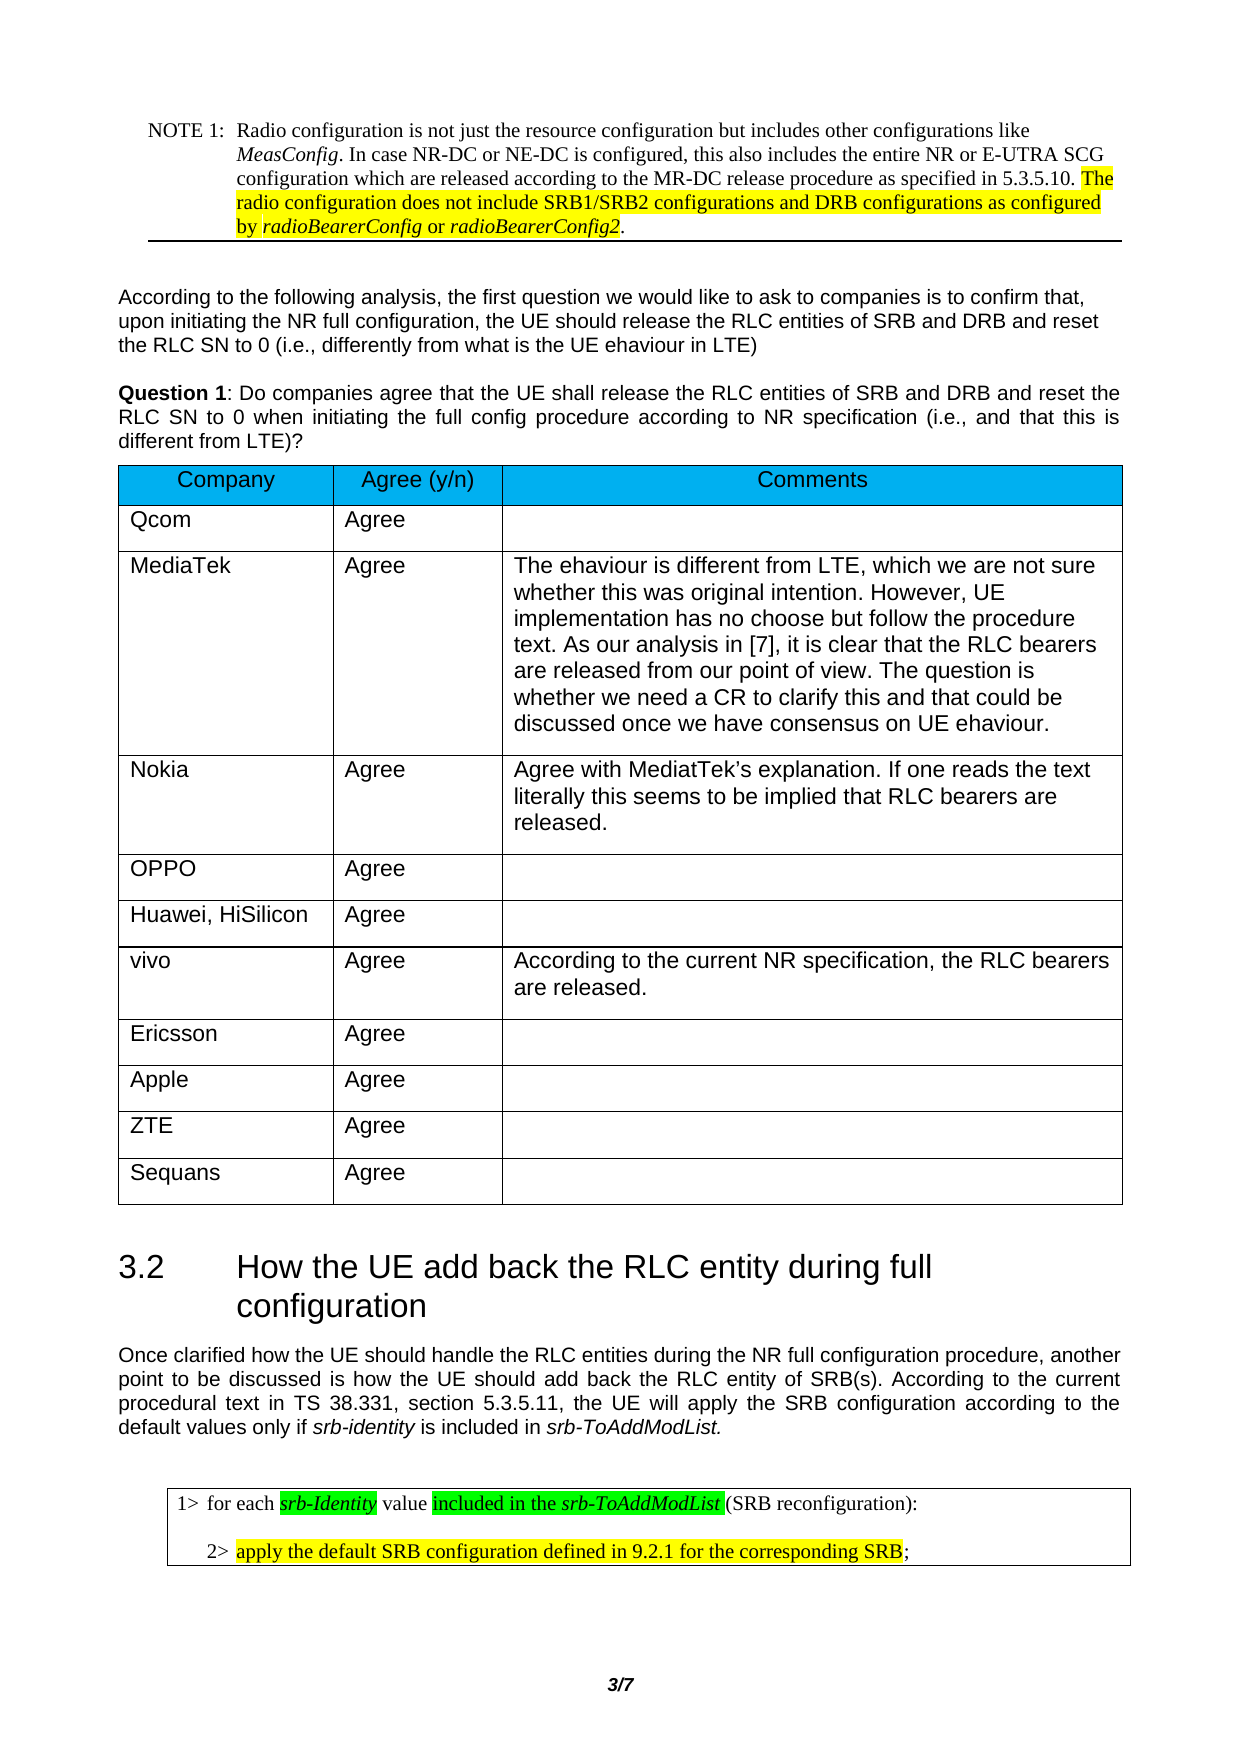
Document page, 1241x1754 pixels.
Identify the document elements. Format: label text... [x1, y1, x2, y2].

table_cell Ericsson [119, 1020, 333, 1065]
table_header Company [119, 466, 333, 505]
table_cell vivo [119, 948, 333, 1019]
table_cell Sequans [119, 1159, 333, 1203]
table_header Comments [503, 466, 1122, 505]
text 1> for each srb-Identity value included in the srb-ToAddModList (SRB reconfiguration): 2> apply the default SRB configuration defined in 9.2.1 for the corresponding SRB; [168, 1489, 1130, 1565]
table_header Agree (y/n) [334, 466, 502, 505]
text Once clarified how the UE should handle the RLC entities during the NR full configuration procedure, another point to be discussed is how the UE should add back the RLC entity of SRB(s). According to the current procedural text in TS 38.331, section 5.3.5.11, the UE will apply the SRB configuration according to the default values only if srb-identity is included in srb-ToAddModList. [118, 1343, 1122, 1439]
text Question 1: Do companies agree that the UE shall release the RLC entities of SRB and DRB and reset the RLC SN to 0 when initiating the full config procedure according to NR specification (i.e., and that this is different from LTE)? [118, 381, 1122, 452]
table_cell Agree [334, 1066, 502, 1111]
table_cell [503, 855, 1122, 900]
subtitle 3.2 How the UE add back the RLC entity during full configuration [118, 1247, 1122, 1324]
table_cell OPPO [119, 855, 333, 900]
table_cell Agree [334, 506, 502, 551]
table_cell Agree with MediatTek’s explanation. If one reads the text literally this seems to be implied that RLC bearers are released. [503, 756, 1122, 854]
table_cell Agree [334, 756, 502, 854]
table_cell Agree [334, 1159, 502, 1203]
table_cell Agree [334, 948, 502, 1019]
table_cell [503, 1020, 1122, 1065]
table_cell Huawei, HiSilicon [119, 901, 333, 946]
table_cell [503, 1112, 1122, 1157]
table_cell Agree [334, 1112, 502, 1157]
table_cell [503, 1066, 1122, 1111]
table_cell Nokia [119, 756, 333, 854]
table_cell MediaTek [119, 552, 333, 755]
table_cell Agree [334, 552, 502, 755]
table_cell According to the current NR specification, the RLC bearers are released. [503, 948, 1122, 1019]
table_cell The ehaviour is different from LTE, which we are not sure whether this was original intention. However, UE implementation has no choose but follow the procedure text. As our analysis in [7], it is clear that the RLC bearers are released from our point of view. The question is whether we need a CR to clarify this and that could be discussed once we have consensus on UE ehaviour. [503, 552, 1122, 755]
table_cell [503, 506, 1122, 551]
table_cell [503, 901, 1122, 946]
table_cell ZTE [119, 1112, 333, 1157]
table_cell Agree [334, 901, 502, 946]
table_cell Agree [334, 855, 502, 900]
text NOTE 1: Radio configuration is not just the resource configuration but includes other configurations like MeasConfig. In case NR-DC or NE-DC is configured, this also includes the entire NR or E-UTRA SCG configuration which are released according to the MR-DC release procedure as specified in 5.3.5.10. The radio configuration does not include SRB1/SRB2 configurations and DRB configurations as configured by radioBearerConfig or radioBearerConfig2. [148, 118, 1122, 240]
text According to the following analysis, the first question we would like to ask to companies is to confirm that, upon initiating the NR full configuration, the UE should release the RLC entities of SRB and DRB and reset the RLC SN to 0 (i.e., differently from what is the UE ehaviour in LTE) [118, 285, 1122, 357]
table_cell Qcom [119, 506, 333, 551]
table_cell Agree [334, 1020, 502, 1065]
table_cell Apple [119, 1066, 333, 1111]
table_cell [503, 1159, 1122, 1203]
